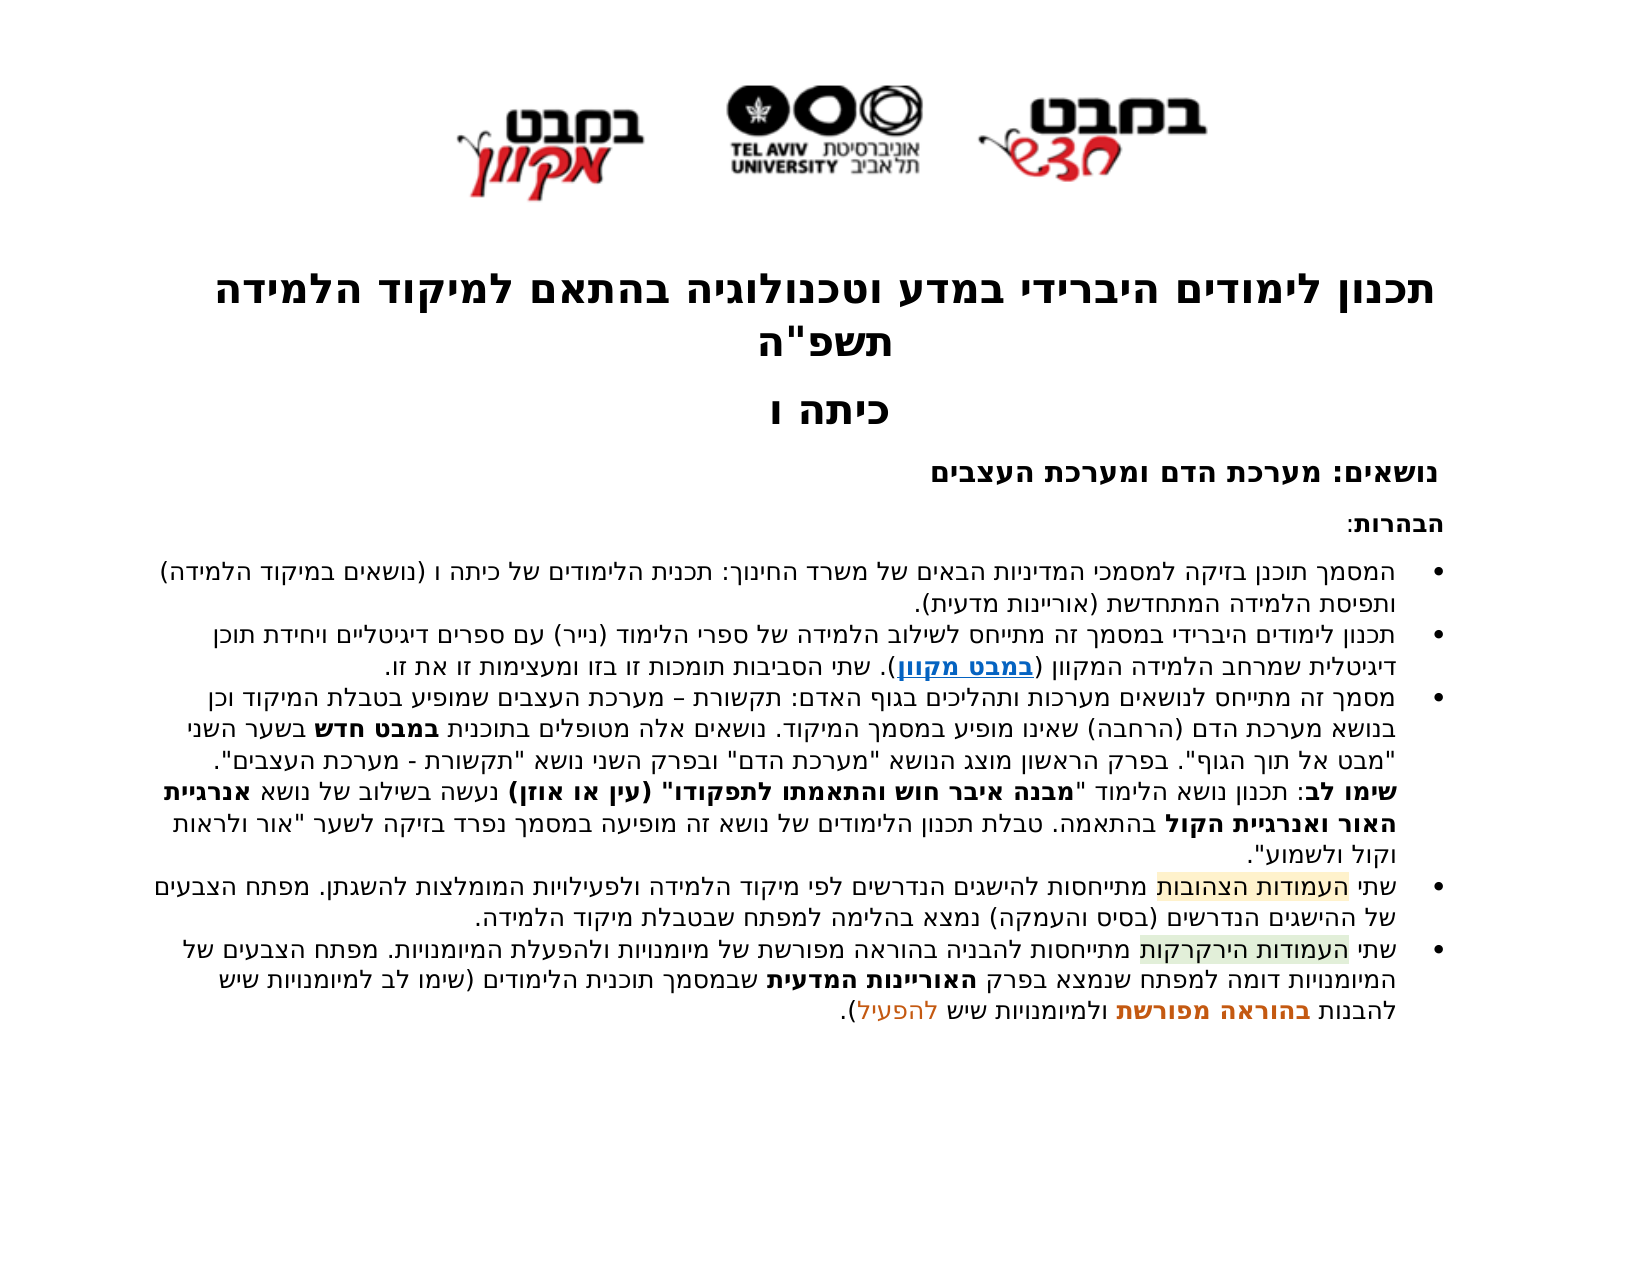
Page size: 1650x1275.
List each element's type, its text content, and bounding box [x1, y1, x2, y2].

picture [391, 75, 1259, 218]
text נושאים: מערכת הדם ומערכת העצבים [150, 455, 1500, 489]
text תכנון לימודים היברידי במדע וטכנולוגיה בהתאם למיקוד הלמידה תשפ"ה [150, 265, 1500, 366]
list שתי העמודות הצהובות מתייחסות להישגים הנדרשים לפי מיקוד הלמידה ולפעילויות המומלצות להשגתן. מפתח הצבעים של ההישגים הנדרשים (בסיס והעמקה) נמצא בהלימה למפתח שבטבלת מיקוד הלמידה. [150, 872, 1434, 932]
list המסמך תוכנן בזיקה למסמכי המדיניות הבאים של משרד החינוך: תכנית הלימודים של כיתה ו (נושאים במיקוד הלמידה) ותפיסת הלמידה המתחדשת (אוריינות מדעית). [150, 557, 1434, 618]
text הבהרות: [150, 509, 1500, 538]
list תכנון לימודים היברידי במסמך זה מתייחס לשילוב הלמידה של ספרי הלימוד (נייר) עם ספרים דיגיטליים ויחידת תוכן דיגיטלית שמרחב הלמידה המקוון (במבט מקוון). שתי הסביבות תומכות זו בזו ומעצימות זו את זו. [150, 620, 1434, 681]
list שתי העמודות הירקרקות מתייחסות להבניה בהוראה מפורשת של מיומנויות ולהפעלת המיומנויות. מפתח הצבעים של המיומנויות דומה למפתח שנמצא בפרק האוריינות המדעית שבמסמך תוכנית הלימודים (שימו לב למיומנויות שיש להבנות בהוראה מפורשת ולמיומנויות שיש להפעיל). [150, 935, 1434, 1026]
list מסמך זה מתייחס לנושאים מערכות ותהליכים בגוף האדם: תקשורת – מערכת העצבים שמופיע בטבלת המיקוד וכן בנושא מערכת הדם (הרחבה) שאינו מופיע במסמך המיקוד. נושאים אלה מטופלים בתוכנית במבט חדש בשער השני "מבט אל תוך הגוף". בפרק הראשון מוצג הנושא "מערכת הדם" ובפרק השני נושא "תקשורת - מערכת העצבים". [150, 683, 1434, 775]
list שימו לב: תכנון נושא הלימוד "מבנה איבר חוש והתאמתו לתפקודו" (עין או אוזן) נעשה בשילוב של נושא אנרגיית האור ואנרגיית הקול בהתאמה. טבלת תכנון הלימודים של נושא זה מופיעה במסמך נפרד בזיקה לשער "אור ולראות וקול ולשמוע". [150, 777, 1397, 869]
text כיתה ו [150, 386, 1500, 435]
